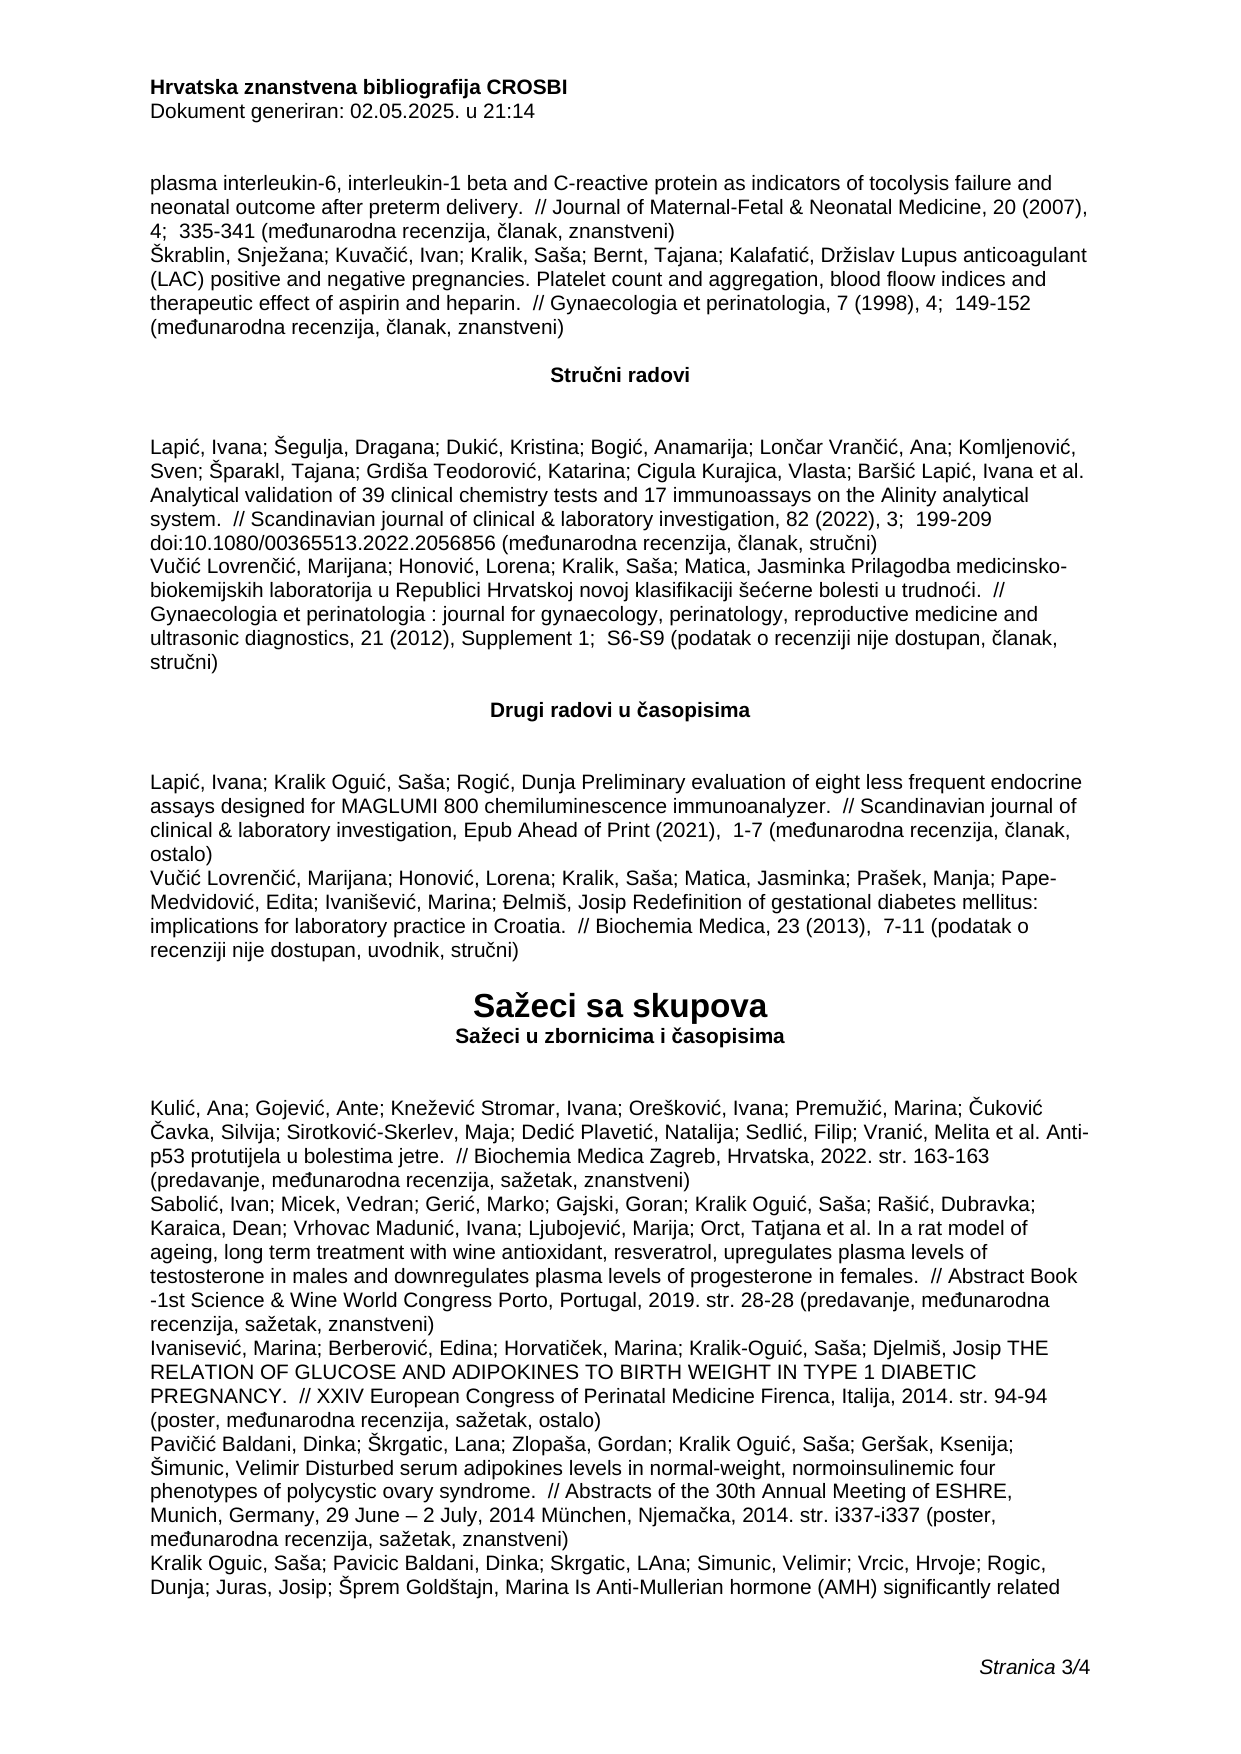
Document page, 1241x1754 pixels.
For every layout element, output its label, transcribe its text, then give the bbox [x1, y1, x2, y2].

text Lapić, Ivana; Šegulja, Dragana; Dukić, Kristina; Bogić, Anamarija; Lončar Vrančić, Ana; Komljenović, Sven; Šparakl, Tajana; Grdiša Teodorović, Katarina; Cigula Kurajica, Vlasta; Baršić Lapić, Ivana et al. [150, 434, 1090, 554]
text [150, 171, 1090, 243]
text Vučić Lovrenčić, Marijana; Honović, Lorena; Kralik, Saša; Matica, Jasminka [150, 554, 1090, 674]
subtitle Sažeci u zbornicima i časopisima [150, 1024, 1090, 1048]
text Kulić, Ana; Gojević, Ante; Knežević Stromar, Ivana; Orešković, Ivana; Premužić, Marina; Čuković Čavka, Silvija; Sirotković-Skerlev, Maja; Dedić Plavetić, Natalija; Sedlić, Filip; Vranić, Melita et al. [150, 1096, 1090, 1192]
subtitle Sažeci sa skupova [150, 986, 1090, 1024]
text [150, 1551, 1090, 1599]
text Lapić, Ivana; Kralik Oguić, Saša; Rogić, Dunja [150, 770, 1090, 866]
text Ivanisević, Marina; Berberović, Edina; Horvatiček, Marina; Kralik-Oguić, Saša; Djelmiš, Josip [150, 1336, 1090, 1431]
text Pavičić Baldani, Dinka; Škrgatic, Lana; Zlopaša, Gordan; Kralik Oguić, Saša; Geršak, Ksenija; Šimunic, Velimir [150, 1431, 1090, 1551]
subtitle Drugi radovi u časopisima [150, 698, 1090, 722]
text Sabolić, Ivan; Micek, Vedran; Gerić, Marko; Gajski, Goran; Kralik Oguić, Saša; Rašić, Dubravka; Karaica, Dean; Vrhovac Madunić, Ivana; Ljubojević, Marija; Orct, Tatjana et al. [150, 1192, 1090, 1336]
text Vučić Lovrenčić, Marijana; Honović, Lorena; Kralik, Saša; Matica, Jasminka; Prašek, Manja; Pape- Medvidović, Edita; Ivanišević, Marina; Đelmiš, Josip [150, 866, 1090, 962]
subtitle Stručni radovi [150, 363, 1090, 387]
text Škrablin, Snježana; Kuvačić, Ivan; Kralik, Saša; Bernt, Tajana; Kalafatić, Držislav [150, 243, 1090, 339]
